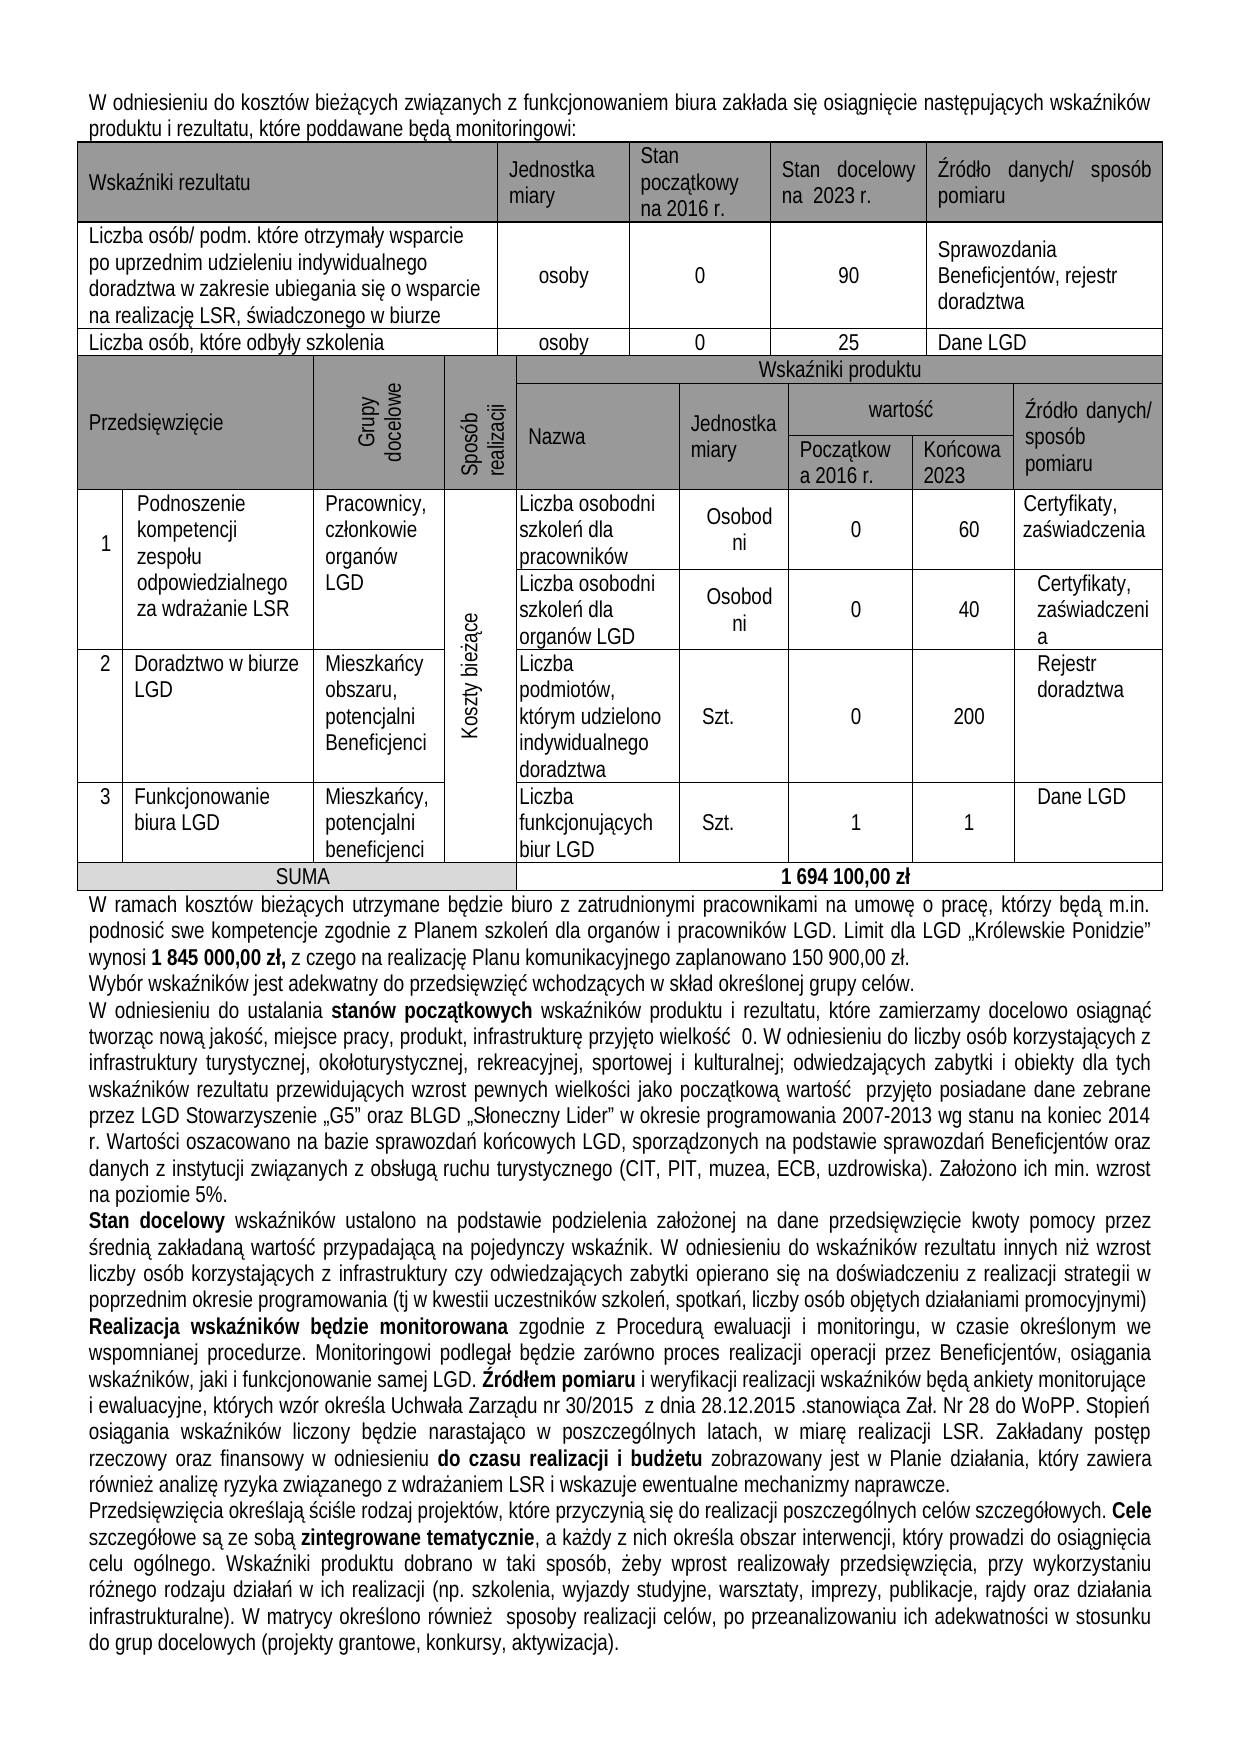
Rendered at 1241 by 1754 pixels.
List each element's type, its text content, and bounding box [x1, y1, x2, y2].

table_cell wartość [789, 384, 1013, 435]
table_header Źródło danych/ sposób pomiaru [927, 143, 1162, 221]
table_cell Szt. [680, 783, 788, 862]
table_cell 1 [78, 490, 122, 649]
table_cell Dane LGD [927, 329, 1162, 355]
table_cell Osobodni [680, 570, 788, 649]
text Stan docelowy wskaźników ustalono na podstawie podzielenia założonej na dane przedsięwzięcie kwoty pomocy przez średnią zakładaną wartość przypadającą na pojedynczy wskaźnik. W odniesieniu do wskaźników rezultatu innych niż wzrost liczby osób korzystających z infrastruktury czy odwiedzających zabytki opierano się na doświadczeniu z realizacji strategii w poprzednim okresie programowania (tj w kwestii uczestników szkoleń, spotkań, liczby osób objętych działaniami promocyjnymi) [89, 1207, 1152, 1313]
table_cell Liczba osób/ podm. które otrzymały wsparcie po uprzednim udzieleniu indywidualnego doradztwa w zakresie ubiegania się o wsparcie na realizację LSR, świadczonego w biurze [78, 223, 497, 328]
table_cell Wskaźniki produktu [517, 356, 1162, 383]
table_cell Liczba osobodni szkoleń dla pracowników [517, 490, 679, 569]
table_cell 0 [630, 223, 770, 328]
table_cell Dane LGD [1015, 783, 1162, 862]
table_cell osoby [498, 329, 629, 355]
table_cell 3 [78, 783, 122, 862]
table_cell Doradztwo w biurze LGD [123, 650, 313, 782]
table_cell Końcowa 2023 [913, 436, 1013, 489]
table_cell SUMA [78, 863, 516, 890]
table_header Stan początkowy na 2016 r. [630, 143, 770, 221]
table_cell Certyfikaty, zaświadczenia [1015, 570, 1162, 649]
table_cell 40 [913, 570, 1014, 649]
table_cell 0 [789, 650, 912, 782]
table_cell 0 [789, 570, 912, 649]
text Wybór wskaźników jest adekwatny do przedsięwzięć wchodzących w skład określonej grupy celów. [89, 970, 1152, 997]
table_cell Nazwa [517, 384, 679, 489]
text W ramach kosztów bieżących utrzymane będzie biuro z zatrudnionymi pracownikami na umowę o pracę, którzy będą m.in. podnosić swe kompetencje zgodnie z Planem szkoleń dla organów i pracowników LGD. Limit dla LGD „Królewskie Ponidzie” wynosi 1 845 000,00 zł, z czego na realizację Planu komunikacyjnego zaplanowano 150 900,00 zł. [89, 891, 1152, 970]
table_cell Źródło danych/ sposób pomiaru [1014, 384, 1162, 489]
table_header Jednostka miary [498, 143, 629, 221]
table_header Wskaźniki rezultatu [78, 143, 497, 221]
table_cell osoby [498, 223, 629, 328]
table_cell Pracownicy, członkowie organów LGD [314, 490, 444, 649]
table_cell Funkcjonowanie biura LGD [123, 783, 313, 862]
table_cell Mieszkańcy, potencjalni beneficjenci [314, 783, 444, 862]
table_cell Certyfikaty, zaświadczenia [1015, 490, 1162, 569]
table_cell Mieszkańcy obszaru, potencjalni Beneficjenci [314, 650, 444, 782]
table_cell 25 [771, 329, 926, 355]
table_cell 1 694 100,00 zł [517, 863, 1162, 890]
text W odniesieniu do ustalania stanów początkowych wskaźników produktu i rezultatu, które zamierzamy docelowo osiągnąć tworząc nową jakość, miejsce pracy, produkt, infrastrukturę przyjęto wielkość 0. W odniesieniu do liczby osób korzystających z infrastruktury turystycznej, okołoturystycznej, rekreacyjnej, sportowej i kulturalnej; odwiedzających zabytki i obiekty dla tych wskaźników rezultatu przewidujących wzrost pewnych wielkości jako początkową wartość przyjęto posiadane dane zebrane przez LGD Stowarzyszenie „G5” oraz BLGD „Słoneczny Lider” w okresie programowania 2007-2013 wg stanu na koniec 2014 r. Wartości oszacowano na bazie sprawozdań końcowych LGD, sporządzonych na podstawie sprawozdań Beneficjentów oraz danych z instytucji związanych z obsługą ruchu turystycznego (CIT, PIT, muzea, ECB, uzdrowiska). Założono ich min. wzrost na poziomie 5%. [89, 997, 1152, 1207]
text Przedsięwzięcia określają ściśle rodzaj projektów, które przyczynią się do realizacji poszczególnych celów szczegółowych. Cele szczegółowe są ze sobą zintegrowane tematycznie, a każdy z nich określa obszar interwencji, który prowadzi do osiągnięcia celu ogólnego. Wskaźniki produktu dobrano w taki sposób, żeby wprost realizowały przedsięwzięcia, przy wykorzystaniu różnego rodzaju działań w ich realizacji (np. szkolenia, wyjazdy studyjne, warsztaty, imprezy, publikacje, rajdy oraz działania infrastrukturalne). W matrycy określono również sposoby realizacji celów, po przeanalizowaniu ich adekwatności w stosunku do grup docelowych (projekty grantowe, konkursy, aktywizacja). [89, 1497, 1152, 1655]
table_cell Podnoszenie kompetencji zespołu odpowiedzialnego za wdrażanie LSR [123, 490, 313, 649]
table_cell 1 [913, 783, 1014, 862]
table_cell 200 [913, 650, 1014, 782]
table_cell 60 [913, 490, 1014, 569]
table_cell Koszty bieżące [445, 490, 516, 862]
text Realizacja wskaźników będzie monitorowana zgodnie z Procedurą ewaluacji i monitoringu, w czasie określonym we wspomnianej procedurze. Monitoringowi podlegał będzie zarówno proces realizacji operacji przez Beneficjentów, osiągania wskaźników, jaki i funkcjonowanie samej LGD. Źródłem pomiaru i weryfikacji realizacji wskaźników będą ankiety monitorujące i ewaluacyjne, których wzór określa Uchwała Zarządu nr 30/2015 z dnia 28.12.2015 .stanowiąca Zał. Nr 28 do WoPP. Stopień osiągania wskaźników liczony będzie narastająco w poszczególnych latach, w miarę realizacji LSR. Zakładany postęp rzeczowy oraz finansowy w odniesieniu do czasu realizacji i budżetu zobrazowany jest w Planie działania, który zawiera również analizę ryzyka związanego z wdrażaniem LSR i wskazuje ewentualne mechanizmy naprawcze. [89, 1313, 1152, 1497]
table_cell Szt. [680, 650, 788, 782]
table_cell Jednostka miary [680, 384, 788, 489]
table_cell Rejestr doradztwa [1015, 650, 1162, 782]
table_cell Liczba podmiotów, którym udzielono indywidualnego doradztwa [517, 650, 679, 782]
table_cell Sposób realizacji [445, 356, 516, 489]
table_cell 0 [630, 329, 770, 355]
table_cell 1 [789, 783, 912, 862]
table_header Stan docelowy na 2023 r. [771, 143, 926, 221]
table_cell Sprawozdania Beneficjentów, rejestr doradztwa [927, 223, 1162, 328]
table_cell Grupy docelowe [314, 356, 444, 489]
table_cell Liczba funkcjonujących biur LGD [517, 783, 679, 862]
text W odniesieniu do kosztów bieżących związanych z funkcjonowaniem biura zakłada się osiągnięcie następujących wskaźników produktu i rezultatu, które poddawane będą monitoringowi: [89, 89, 1152, 141]
table_cell 0 [789, 490, 912, 569]
table_cell Liczba osobodni szkoleń dla organów LGD [517, 570, 679, 649]
table_cell Liczba osób, które odbyły szkolenia [78, 329, 497, 355]
table_cell 90 [771, 223, 926, 328]
table_cell Początkowa 2016 r. [789, 436, 912, 489]
table_cell Przedsięwzięcie [78, 356, 313, 489]
table_cell 2 [78, 650, 122, 782]
table_cell Osobodni [680, 490, 788, 569]
